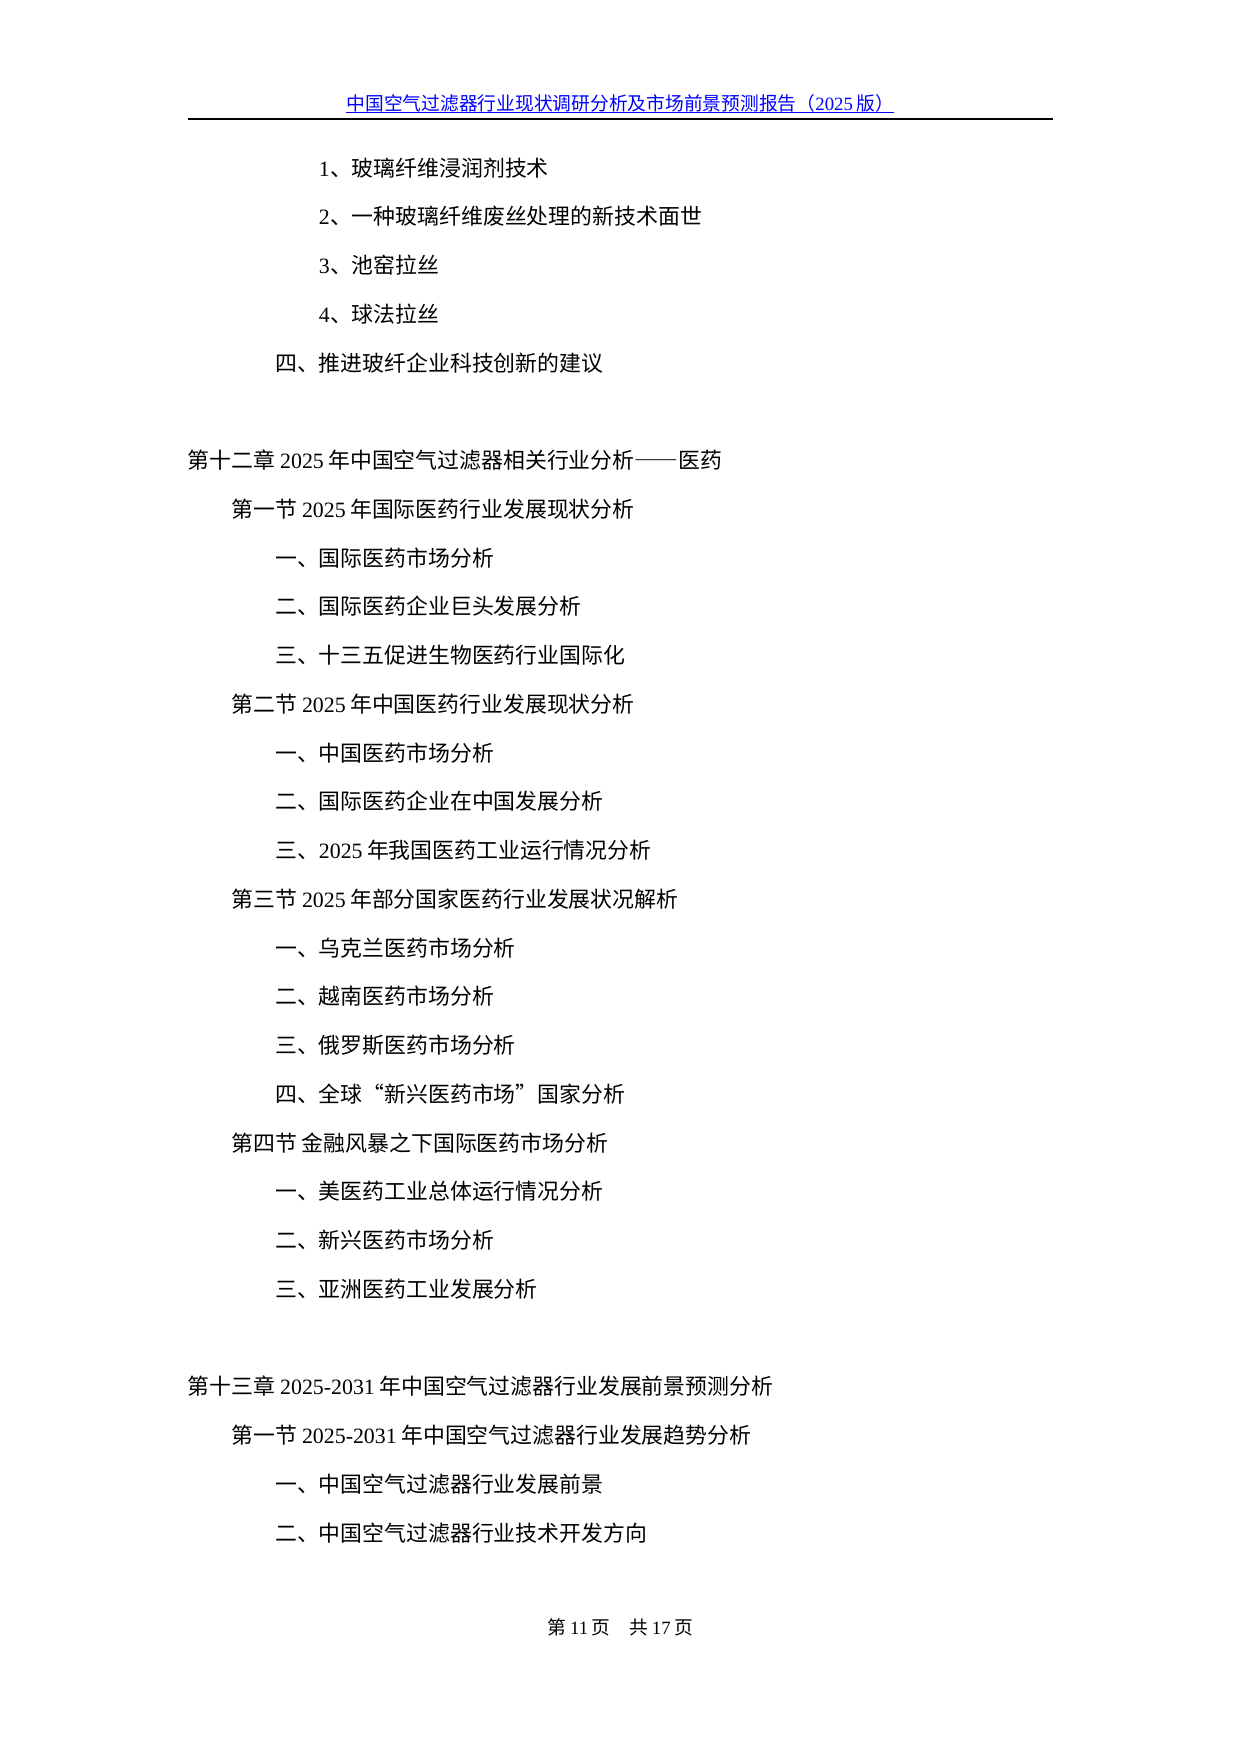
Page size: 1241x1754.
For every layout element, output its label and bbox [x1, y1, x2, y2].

text [187, 150, 1053, 1548]
